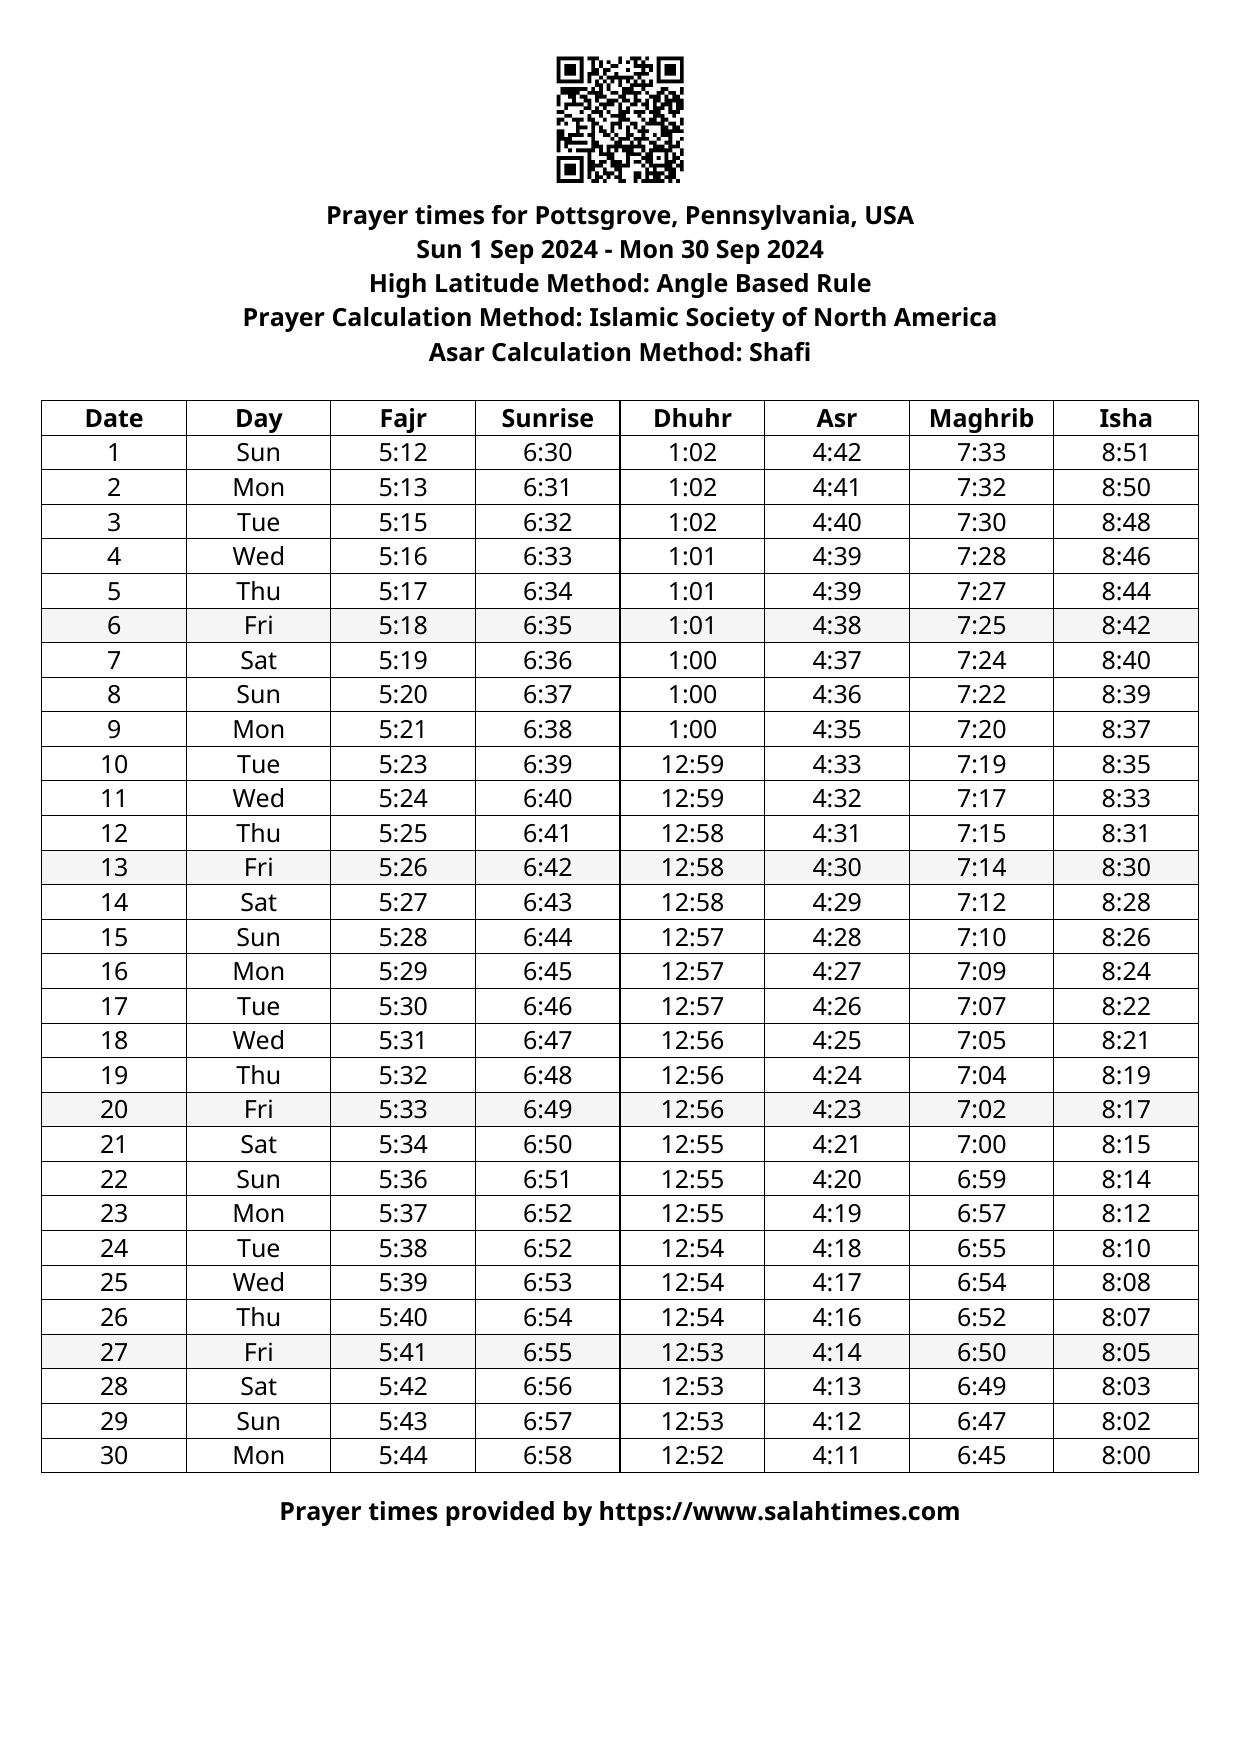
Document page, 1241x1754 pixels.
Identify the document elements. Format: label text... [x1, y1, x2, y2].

table_cell 4:40 [765, 505, 909, 538]
table_cell 7:05 [910, 1024, 1053, 1057]
table_cell 1:02 [621, 470, 764, 504]
table_cell 6:52 [910, 1300, 1053, 1334]
table_cell 5:17 [331, 574, 475, 607]
table_cell 2 [42, 470, 186, 504]
table_cell 16 [42, 954, 186, 988]
table_cell 5:43 [331, 1404, 475, 1437]
table_header Isha [1054, 401, 1198, 434]
table_cell 6:49 [476, 1093, 619, 1126]
table_cell Sat [187, 643, 330, 677]
table_cell 7:14 [910, 851, 1053, 884]
table_cell 5:29 [331, 954, 475, 988]
table_cell 4:14 [765, 1335, 909, 1368]
table_cell 6:47 [476, 1024, 619, 1057]
table_cell 8:51 [1054, 436, 1198, 469]
table_cell Sat [187, 1127, 330, 1161]
table_cell 5:40 [331, 1300, 475, 1334]
table_cell 4:18 [765, 1231, 909, 1264]
table_cell Thu [187, 1300, 330, 1334]
table_cell 5:25 [331, 816, 475, 849]
table_cell 8:42 [1054, 609, 1198, 642]
table_cell 12:54 [621, 1266, 764, 1299]
table_cell 4:17 [765, 1266, 909, 1299]
table_cell 17 [42, 989, 186, 1022]
table_cell 5:30 [331, 989, 475, 1022]
table_cell 8:05 [1054, 1335, 1198, 1368]
table_cell 5:39 [331, 1266, 475, 1299]
table_cell 6:55 [476, 1335, 619, 1368]
table_cell 7:04 [910, 1058, 1053, 1092]
table_cell 6:44 [476, 920, 619, 953]
table_cell 8:22 [1054, 989, 1198, 1022]
table_cell 6:45 [476, 954, 619, 988]
table_cell 24 [42, 1231, 186, 1264]
text Prayer times for Pottsgrove, Pennsylvania, USA [42, 198, 1198, 232]
table_cell 6:52 [476, 1196, 619, 1230]
table_cell 4:41 [765, 470, 909, 504]
table_cell 6:54 [910, 1266, 1053, 1299]
table_cell Thu [187, 574, 330, 607]
text Asar Calculation Method: Shafi [42, 334, 1198, 368]
table_cell 8:21 [1054, 1024, 1198, 1057]
table_cell 12:57 [621, 989, 764, 1022]
table_cell 6:36 [476, 643, 619, 677]
table_cell 5:13 [331, 470, 475, 504]
table_cell 1:01 [621, 574, 764, 607]
table_cell Sat [187, 885, 330, 919]
table_cell 7:10 [910, 920, 1053, 953]
table_cell 22 [42, 1162, 186, 1195]
table_cell 6:46 [476, 989, 619, 1022]
table_cell 9 [42, 712, 186, 746]
table_header Date [42, 401, 186, 434]
table_header Maghrib [910, 401, 1053, 434]
table_cell 6:41 [476, 816, 619, 849]
table_cell 4:38 [765, 609, 909, 642]
table_cell 7:17 [910, 781, 1053, 815]
table_cell 6:42 [476, 851, 619, 884]
table_cell 1:00 [621, 712, 764, 746]
table_cell 8:26 [1054, 920, 1198, 953]
table_cell 7:30 [910, 505, 1053, 538]
table_cell 5:15 [331, 505, 475, 538]
table_cell Sun [187, 678, 330, 711]
table_cell 4:31 [765, 816, 909, 849]
table_cell 8:37 [1054, 712, 1198, 746]
text Prayer Calculation Method: Islamic Society of North America [42, 300, 1198, 334]
table_cell 30 [42, 1439, 186, 1472]
table_cell 5:37 [331, 1196, 475, 1230]
table_cell 5:16 [331, 539, 475, 573]
table_cell 8:14 [1054, 1162, 1198, 1195]
table_cell 8:39 [1054, 678, 1198, 711]
table_cell 6:49 [910, 1369, 1053, 1403]
table_cell 3 [42, 505, 186, 538]
table_cell 12:59 [621, 781, 764, 815]
table_cell 5:18 [331, 609, 475, 642]
table_cell 4:20 [765, 1162, 909, 1195]
table_cell 5:21 [331, 712, 475, 746]
table_cell 4:28 [765, 920, 909, 953]
table_cell Fri [187, 609, 330, 642]
table_cell 4:27 [765, 954, 909, 988]
table_cell 6:53 [476, 1266, 619, 1299]
table_cell 7:00 [910, 1127, 1053, 1161]
table_cell 12:58 [621, 851, 764, 884]
table_cell 7:12 [910, 885, 1053, 919]
table_cell 8:07 [1054, 1300, 1198, 1334]
table_cell 6:39 [476, 747, 619, 780]
text High Latitude Method: Angle Based Rule [42, 266, 1198, 300]
table_cell 8:00 [1054, 1439, 1198, 1472]
table_cell 8:08 [1054, 1266, 1198, 1299]
table_cell 8:30 [1054, 851, 1198, 884]
table_cell 12:55 [621, 1196, 764, 1230]
table_cell 12:54 [621, 1231, 764, 1264]
table_cell 12:57 [621, 920, 764, 953]
table_cell 1 [42, 436, 186, 469]
table_cell Fri [187, 851, 330, 884]
table_cell 4:23 [765, 1093, 909, 1126]
table_cell 5:38 [331, 1231, 475, 1264]
table_cell 6:35 [476, 609, 619, 642]
table_cell 12:53 [621, 1369, 764, 1403]
table_cell 5:24 [331, 781, 475, 815]
table_cell Mon [187, 470, 330, 504]
table_cell 8:17 [1054, 1093, 1198, 1126]
table_cell 7 [42, 643, 186, 677]
table_cell 4 [42, 539, 186, 573]
table_cell Thu [187, 1058, 330, 1092]
table_cell 6:51 [476, 1162, 619, 1195]
table_cell 25 [42, 1266, 186, 1299]
table_cell 8:35 [1054, 747, 1198, 780]
table_cell 6:38 [476, 712, 619, 746]
table_cell 12:56 [621, 1093, 764, 1126]
table_cell 5:23 [331, 747, 475, 780]
table_cell 18 [42, 1024, 186, 1057]
table_cell 6:57 [910, 1196, 1053, 1230]
table_cell 8:31 [1054, 816, 1198, 849]
table_cell 1:00 [621, 643, 764, 677]
table_cell 5:44 [331, 1439, 475, 1472]
table_cell 12:58 [621, 885, 764, 919]
table_cell 6:34 [476, 574, 619, 607]
table_cell Sun [187, 436, 330, 469]
table_cell Wed [187, 1024, 330, 1057]
table_cell 12:53 [621, 1404, 764, 1437]
table_cell Thu [187, 816, 330, 849]
table_cell 8:33 [1054, 781, 1198, 815]
table_cell 26 [42, 1300, 186, 1334]
table_cell 6:43 [476, 885, 619, 919]
table_cell 4:42 [765, 436, 909, 469]
table_cell 7:07 [910, 989, 1053, 1022]
table_cell 4:39 [765, 574, 909, 607]
picture [542, 41, 699, 198]
table_cell 6:57 [476, 1404, 619, 1437]
table_cell 13 [42, 851, 186, 884]
table_cell 6:55 [910, 1231, 1053, 1264]
table_cell Sun [187, 1404, 330, 1437]
table_cell 6:59 [910, 1162, 1053, 1195]
table_cell 8:12 [1054, 1196, 1198, 1230]
table_cell 5:27 [331, 885, 475, 919]
table_cell 6:31 [476, 470, 619, 504]
table_cell 4:11 [765, 1439, 909, 1472]
table_cell 4:39 [765, 539, 909, 573]
table_cell 7:22 [910, 678, 1053, 711]
table_cell 6:40 [476, 781, 619, 815]
table_cell 6:52 [476, 1231, 619, 1264]
table_cell 12:56 [621, 1058, 764, 1092]
table_cell 8:44 [1054, 574, 1198, 607]
table_cell Mon [187, 712, 330, 746]
table_header Fajr [331, 401, 475, 434]
table_cell 6:50 [910, 1335, 1053, 1368]
table_cell 12:55 [621, 1127, 764, 1161]
table_cell 7:19 [910, 747, 1053, 780]
table_cell 6:32 [476, 505, 619, 538]
table_cell 8:48 [1054, 505, 1198, 538]
table_cell Fri [187, 1093, 330, 1126]
table_cell 4:16 [765, 1300, 909, 1334]
text Sun 1 Sep 2024 - Mon 30 Sep 2024 [42, 232, 1198, 266]
table_cell 6:47 [910, 1404, 1053, 1437]
table_cell 5:20 [331, 678, 475, 711]
table_cell Wed [187, 1266, 330, 1299]
table_cell 8:02 [1054, 1404, 1198, 1437]
table_cell 5:41 [331, 1335, 475, 1368]
table_cell 1:01 [621, 609, 764, 642]
table_cell 6:50 [476, 1127, 619, 1161]
table_cell 7:15 [910, 816, 1053, 849]
table_cell Sun [187, 1162, 330, 1195]
table_cell 8:15 [1054, 1127, 1198, 1161]
text Prayer times provided by https://www.salahtimes.com [42, 1494, 1198, 1528]
table_cell 7:24 [910, 643, 1053, 677]
table_cell 8:50 [1054, 470, 1198, 504]
table_cell Tue [187, 747, 330, 780]
table_cell 4:19 [765, 1196, 909, 1230]
table_cell 7:27 [910, 574, 1053, 607]
table_cell 6:54 [476, 1300, 619, 1334]
table_header Sunrise [476, 401, 619, 434]
table_cell 7:28 [910, 539, 1053, 573]
table_cell 20 [42, 1093, 186, 1126]
table_cell 27 [42, 1335, 186, 1368]
table_cell 8:03 [1054, 1369, 1198, 1403]
table_cell 8:24 [1054, 954, 1198, 988]
table_cell 4:21 [765, 1127, 909, 1161]
table_cell 4:36 [765, 678, 909, 711]
table_cell Mon [187, 954, 330, 988]
table_cell 5:36 [331, 1162, 475, 1195]
table_header Asr [765, 401, 909, 434]
table_cell 4:29 [765, 885, 909, 919]
table_cell Wed [187, 781, 330, 815]
table_cell 14 [42, 885, 186, 919]
table_cell 8:19 [1054, 1058, 1198, 1092]
table_cell 1:02 [621, 505, 764, 538]
table_cell 5:34 [331, 1127, 475, 1161]
table_cell 4:32 [765, 781, 909, 815]
table_cell 4:37 [765, 643, 909, 677]
table_cell 7:02 [910, 1093, 1053, 1126]
table_cell 1:02 [621, 436, 764, 469]
table_cell 1:01 [621, 539, 764, 573]
table_cell 6:30 [476, 436, 619, 469]
table_cell 4:13 [765, 1369, 909, 1403]
table_cell 8:10 [1054, 1231, 1198, 1264]
table_cell 4:33 [765, 747, 909, 780]
table_cell 6:58 [476, 1439, 619, 1472]
table_cell 12:56 [621, 1024, 764, 1057]
table_cell 5:42 [331, 1369, 475, 1403]
table_cell 6:45 [910, 1439, 1053, 1472]
table_cell 6 [42, 609, 186, 642]
table_cell 12:53 [621, 1335, 764, 1368]
table_cell 7:25 [910, 609, 1053, 642]
table_cell 8:46 [1054, 539, 1198, 573]
table_cell 5:19 [331, 643, 475, 677]
table_cell 21 [42, 1127, 186, 1161]
table_cell 8 [42, 678, 186, 711]
table_cell 5:33 [331, 1093, 475, 1126]
table_cell 6:37 [476, 678, 619, 711]
table_cell 28 [42, 1369, 186, 1403]
table_cell Tue [187, 1231, 330, 1264]
table_cell 4:12 [765, 1404, 909, 1437]
table_cell 4:26 [765, 989, 909, 1022]
table_cell 8:28 [1054, 885, 1198, 919]
table_cell 4:30 [765, 851, 909, 884]
table_cell 12:54 [621, 1300, 764, 1334]
table_cell 5:31 [331, 1024, 475, 1057]
table_header Day [187, 401, 330, 434]
table_cell 5:32 [331, 1058, 475, 1092]
table_cell 7:20 [910, 712, 1053, 746]
table_cell 12:59 [621, 747, 764, 780]
table_cell 12:55 [621, 1162, 764, 1195]
table_cell 5:28 [331, 920, 475, 953]
table_cell 5:26 [331, 851, 475, 884]
table_cell 11 [42, 781, 186, 815]
table_cell 5 [42, 574, 186, 607]
table_cell Tue [187, 989, 330, 1022]
table_cell 4:25 [765, 1024, 909, 1057]
table_cell 1:00 [621, 678, 764, 711]
table_cell 7:33 [910, 436, 1053, 469]
table_cell 12:58 [621, 816, 764, 849]
table_cell 8:40 [1054, 643, 1198, 677]
table_cell Fri [187, 1335, 330, 1368]
table_cell 4:24 [765, 1058, 909, 1092]
table_cell 19 [42, 1058, 186, 1092]
table_cell 12:52 [621, 1439, 764, 1472]
table_cell 6:48 [476, 1058, 619, 1092]
table_cell 7:32 [910, 470, 1053, 504]
table_header Dhuhr [621, 401, 764, 434]
table_cell Mon [187, 1196, 330, 1230]
table_cell 12 [42, 816, 186, 849]
table_cell 23 [42, 1196, 186, 1230]
table_cell 6:33 [476, 539, 619, 573]
table_cell 6:56 [476, 1369, 619, 1403]
table_cell 10 [42, 747, 186, 780]
table_cell Sun [187, 920, 330, 953]
table_cell Tue [187, 505, 330, 538]
table_cell Wed [187, 539, 330, 573]
table_cell 15 [42, 920, 186, 953]
table_cell 4:35 [765, 712, 909, 746]
table_cell 12:57 [621, 954, 764, 988]
table_cell 29 [42, 1404, 186, 1437]
table_cell Mon [187, 1439, 330, 1472]
table_cell 7:09 [910, 954, 1053, 988]
table_cell Sat [187, 1369, 330, 1403]
table_cell 5:12 [331, 436, 475, 469]
